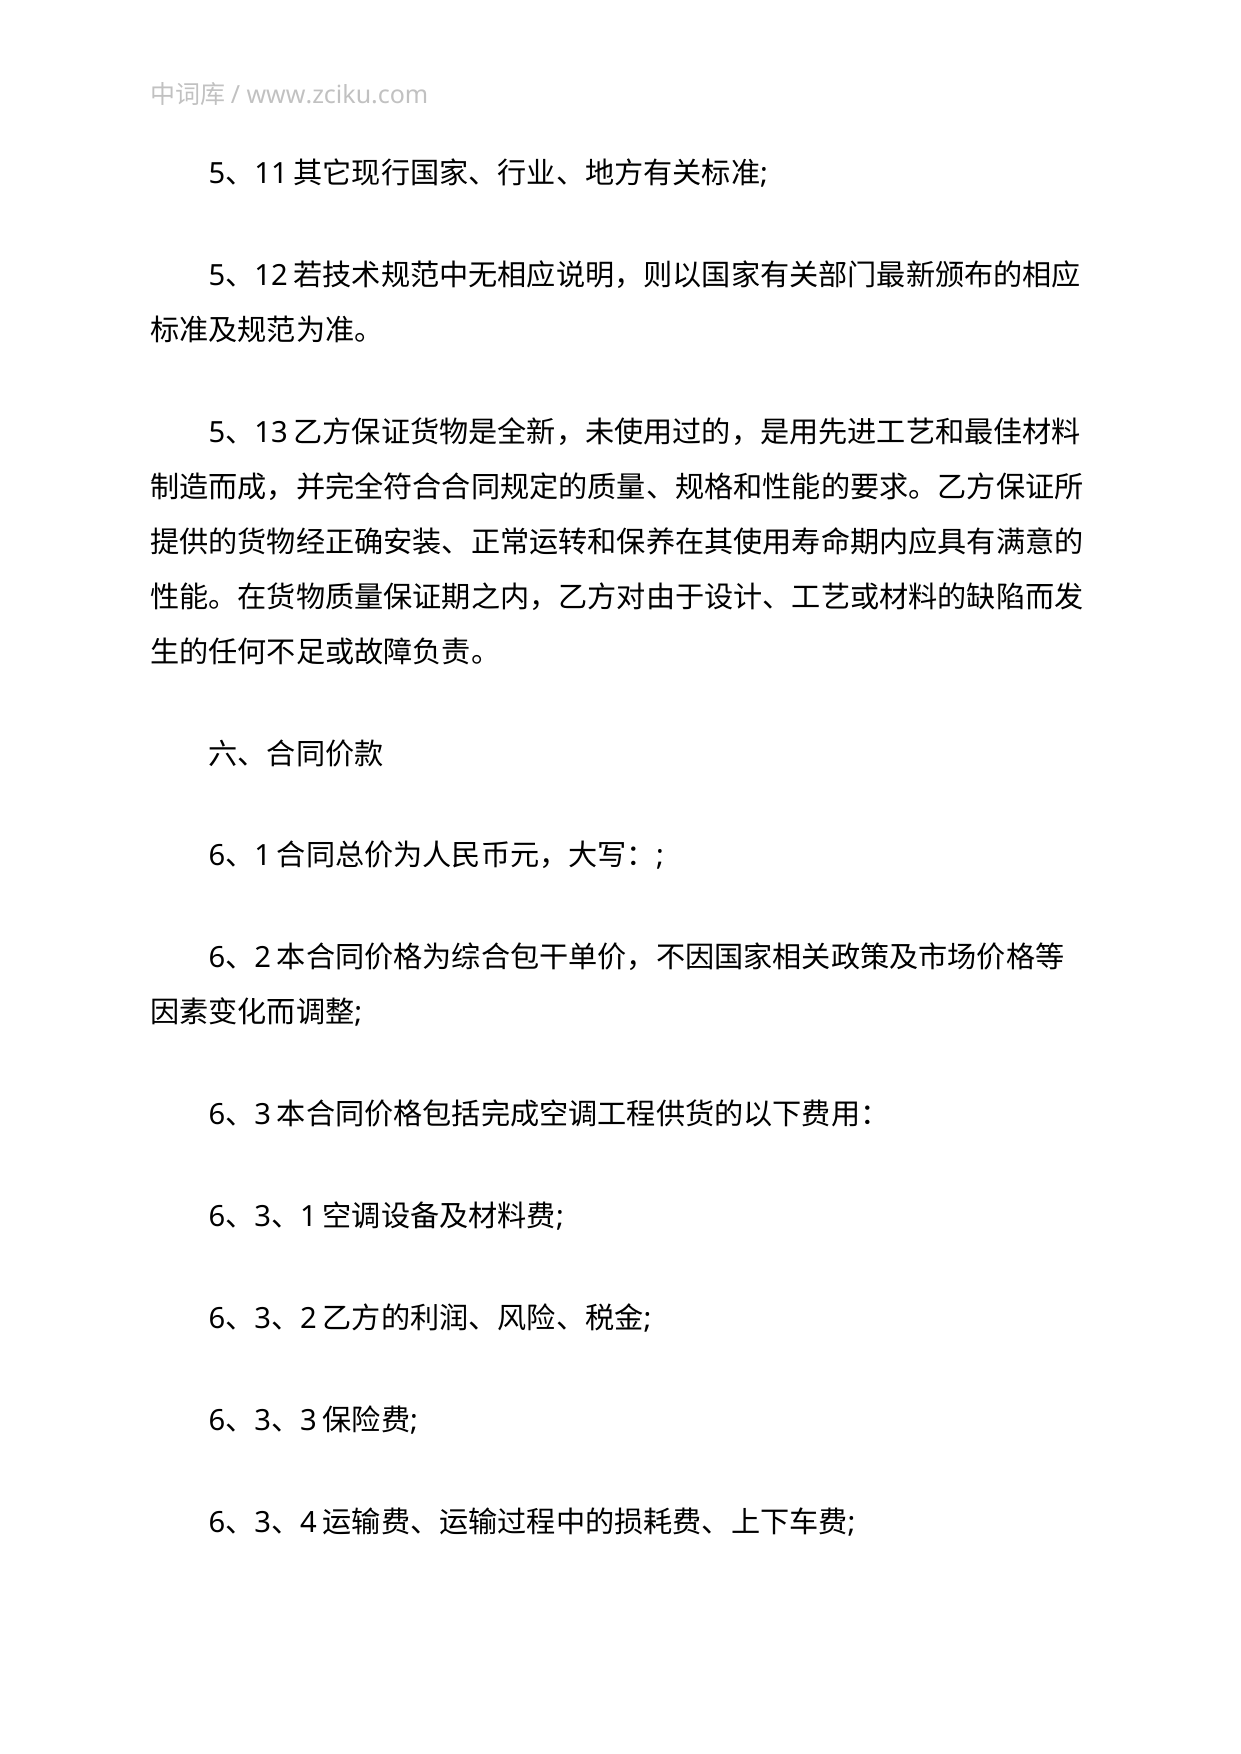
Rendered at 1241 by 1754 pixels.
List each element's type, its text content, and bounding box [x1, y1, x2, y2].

text 6、3、4运输费、运输过程中的损耗费、上下车费; [150, 1499, 1090, 1541]
text 5、11其它现行国家、行业、地方有关标准; [150, 150, 1090, 192]
text 六、合同价款 [150, 730, 1090, 772]
text 6、3本合同价格包括完成空调工程供货的以下费用： [150, 1091, 1090, 1133]
text 6、1合同总价为人民币元，大写：; [150, 832, 1090, 874]
text 6、3、1空调设备及材料费; [150, 1193, 1090, 1235]
text 6、3、3保险费; [150, 1397, 1090, 1439]
text 6、2本合同价格为综合包干单价，不因国家相关政策及市场价格等因素变化而调整; [150, 934, 1090, 1031]
text 6、3、2乙方的利润、风险、税金; [150, 1295, 1090, 1337]
text 5、13乙方保证货物是全新，未使用过的，是用先进工艺和最佳材料制造而成，并完全符合合同规定的质量、规格和性能的要求。乙方保证所提供的货物经正确安装、正常运转和保养在其使用寿命期内应具有满意的性能。在货物质量保证期之内，乙方对由于设计、工艺或材料的缺陷而发生的任何不足或故障负责。 [150, 409, 1090, 671]
text 5、12若技术规范中无相应说明，则以国家有关部门最新颁布的相应标准及规范为准。 [150, 252, 1090, 349]
